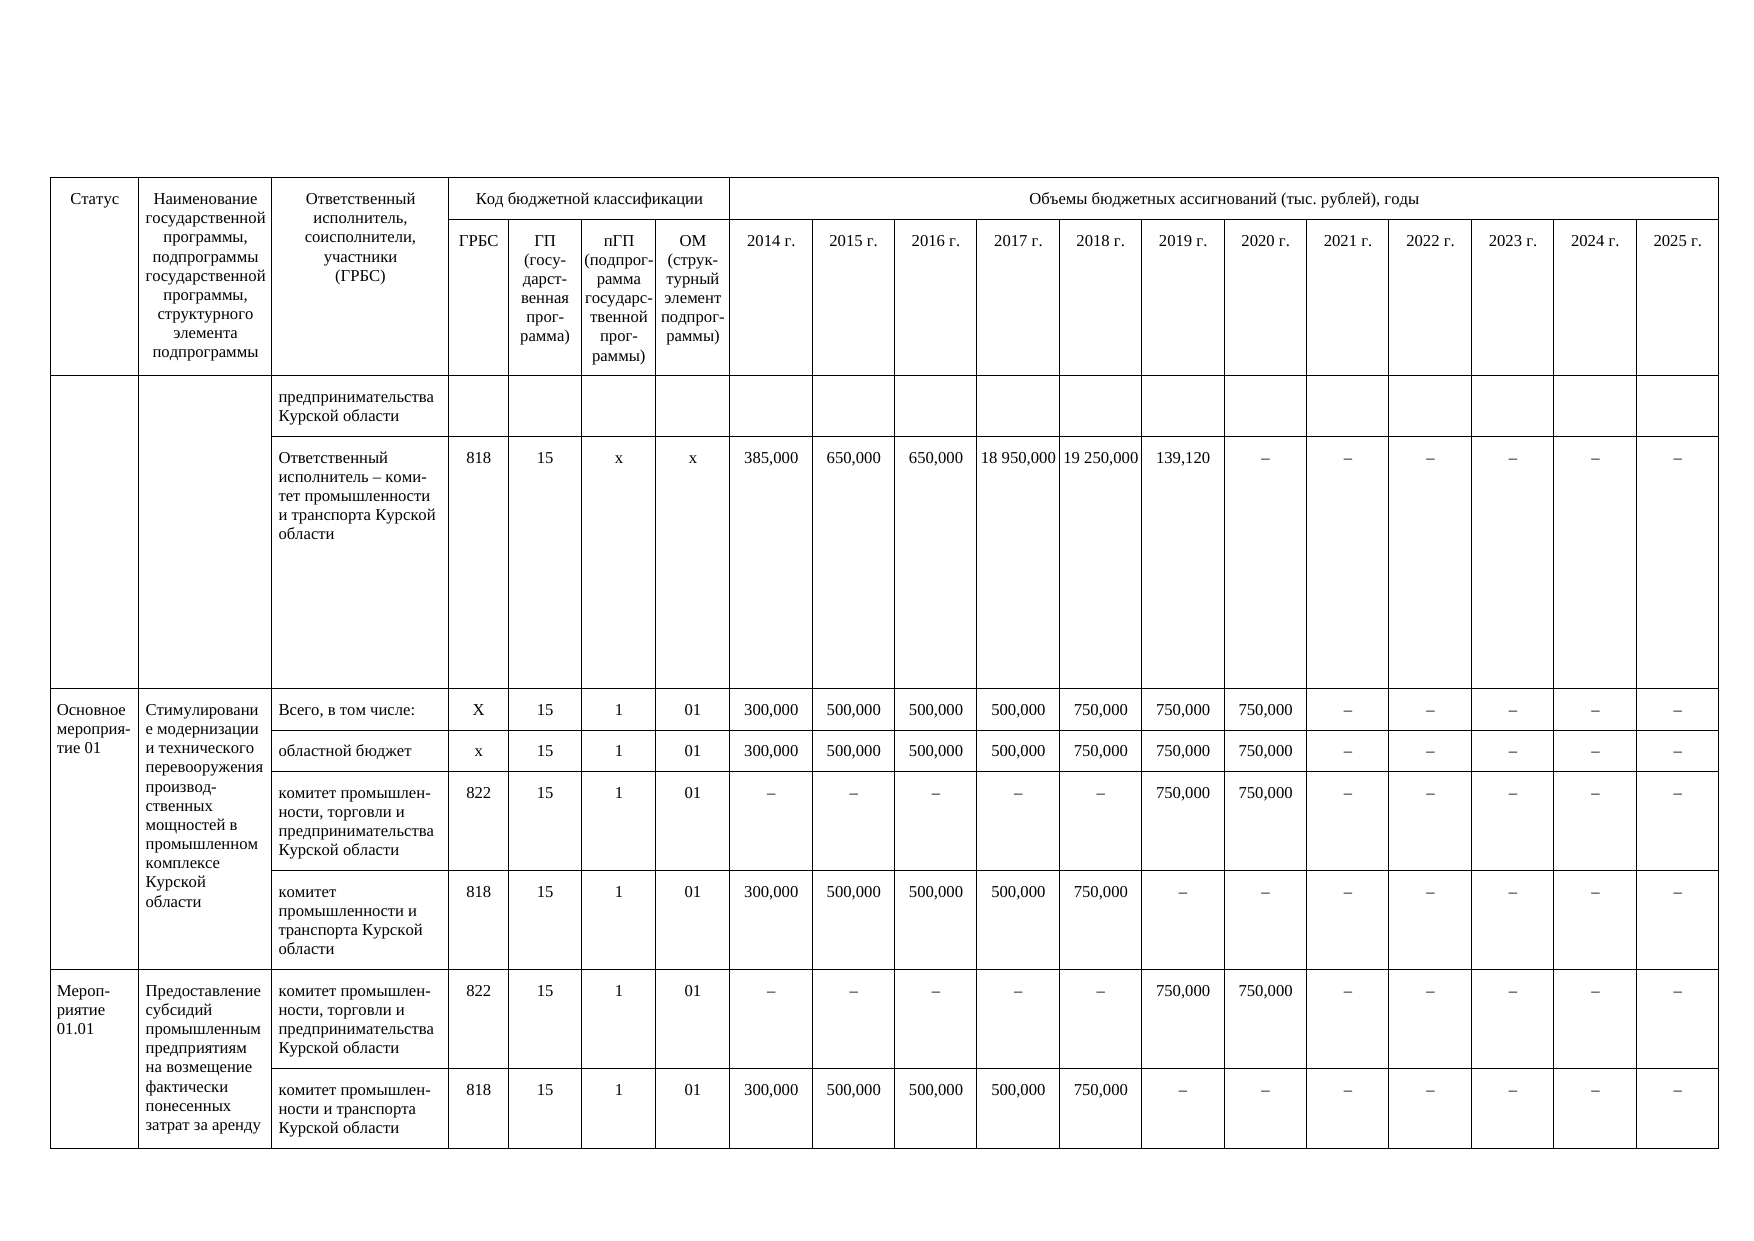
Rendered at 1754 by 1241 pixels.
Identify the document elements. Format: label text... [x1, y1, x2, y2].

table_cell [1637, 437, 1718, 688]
table_cell 2017 г. [977, 220, 1059, 375]
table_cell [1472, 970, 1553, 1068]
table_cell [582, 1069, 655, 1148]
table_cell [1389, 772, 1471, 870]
table_header Объемы бюджетных ассигнований (тыс. рублей), годы [730, 178, 1718, 219]
table_cell 2016 г. [895, 220, 976, 375]
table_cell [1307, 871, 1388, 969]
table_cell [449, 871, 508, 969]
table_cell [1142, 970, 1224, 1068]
table_cell 2024 г. [1554, 220, 1636, 375]
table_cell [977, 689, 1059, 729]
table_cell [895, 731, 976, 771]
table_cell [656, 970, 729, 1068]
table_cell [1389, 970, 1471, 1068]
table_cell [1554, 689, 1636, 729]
table_cell . [1060, 220, 1141, 375]
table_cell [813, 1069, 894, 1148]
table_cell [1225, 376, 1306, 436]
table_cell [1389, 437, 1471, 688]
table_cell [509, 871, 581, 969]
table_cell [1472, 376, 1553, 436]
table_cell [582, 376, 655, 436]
table_cell ГП (госу- дарст- венная прог- рамма) [509, 220, 581, 375]
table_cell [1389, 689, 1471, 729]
table_header Ответственный исполнитель, соисполнители, участники (ГРБС) [272, 178, 448, 375]
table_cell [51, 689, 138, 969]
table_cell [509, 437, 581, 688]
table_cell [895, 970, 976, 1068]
table_cell 2022 г. [1389, 220, 1471, 375]
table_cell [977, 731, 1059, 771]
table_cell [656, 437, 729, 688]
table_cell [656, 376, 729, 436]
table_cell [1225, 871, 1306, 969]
table_cell . [730, 220, 812, 375]
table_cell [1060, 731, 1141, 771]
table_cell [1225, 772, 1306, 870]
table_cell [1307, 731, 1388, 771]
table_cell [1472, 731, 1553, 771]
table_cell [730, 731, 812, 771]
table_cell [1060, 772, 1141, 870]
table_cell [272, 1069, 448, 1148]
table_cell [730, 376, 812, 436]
table_cell ОМ (струк- турный элемент подпрог- раммы) [656, 220, 729, 375]
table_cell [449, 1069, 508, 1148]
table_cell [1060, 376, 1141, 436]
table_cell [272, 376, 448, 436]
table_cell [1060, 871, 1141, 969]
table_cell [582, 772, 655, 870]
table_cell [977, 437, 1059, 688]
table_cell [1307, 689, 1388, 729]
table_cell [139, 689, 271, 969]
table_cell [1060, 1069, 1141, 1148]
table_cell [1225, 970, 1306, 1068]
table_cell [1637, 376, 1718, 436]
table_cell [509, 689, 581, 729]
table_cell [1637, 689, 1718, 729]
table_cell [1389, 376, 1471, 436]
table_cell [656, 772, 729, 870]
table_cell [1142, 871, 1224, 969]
table_cell пГП (подпрог- рамма государс- твенной прог- раммы) [582, 220, 655, 375]
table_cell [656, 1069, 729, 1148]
table_cell 2021 г. [1307, 220, 1388, 375]
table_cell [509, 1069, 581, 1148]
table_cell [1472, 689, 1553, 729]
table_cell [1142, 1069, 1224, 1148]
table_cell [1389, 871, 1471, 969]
table_header Наименование государственной программы, подпрограммы государственной программы, структурного элемента подпрограммы [139, 178, 271, 375]
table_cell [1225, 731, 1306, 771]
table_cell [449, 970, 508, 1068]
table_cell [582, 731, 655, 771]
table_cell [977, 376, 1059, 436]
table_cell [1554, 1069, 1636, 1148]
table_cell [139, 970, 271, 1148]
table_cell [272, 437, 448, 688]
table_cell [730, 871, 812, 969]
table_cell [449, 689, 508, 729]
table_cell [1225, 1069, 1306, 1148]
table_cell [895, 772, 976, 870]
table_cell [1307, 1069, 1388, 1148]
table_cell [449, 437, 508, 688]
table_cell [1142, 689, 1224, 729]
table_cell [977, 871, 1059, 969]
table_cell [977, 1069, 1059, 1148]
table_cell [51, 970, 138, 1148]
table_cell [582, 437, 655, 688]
table_cell 2025 г. [1637, 220, 1718, 375]
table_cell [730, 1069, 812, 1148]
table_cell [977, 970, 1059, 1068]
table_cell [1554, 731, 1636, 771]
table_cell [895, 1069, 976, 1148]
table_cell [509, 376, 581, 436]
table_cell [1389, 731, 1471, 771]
table_cell . [1225, 220, 1306, 375]
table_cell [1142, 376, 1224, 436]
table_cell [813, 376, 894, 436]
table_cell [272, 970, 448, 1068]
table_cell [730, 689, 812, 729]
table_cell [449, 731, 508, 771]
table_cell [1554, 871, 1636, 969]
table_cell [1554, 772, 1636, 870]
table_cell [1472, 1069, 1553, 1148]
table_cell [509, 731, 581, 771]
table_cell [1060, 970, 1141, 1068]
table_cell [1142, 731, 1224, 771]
table_cell 2023 г. [1472, 220, 1553, 375]
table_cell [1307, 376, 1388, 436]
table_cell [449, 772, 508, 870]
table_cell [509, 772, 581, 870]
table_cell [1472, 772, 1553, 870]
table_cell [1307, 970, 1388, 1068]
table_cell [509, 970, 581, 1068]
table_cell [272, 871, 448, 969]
table_cell . [1142, 220, 1224, 375]
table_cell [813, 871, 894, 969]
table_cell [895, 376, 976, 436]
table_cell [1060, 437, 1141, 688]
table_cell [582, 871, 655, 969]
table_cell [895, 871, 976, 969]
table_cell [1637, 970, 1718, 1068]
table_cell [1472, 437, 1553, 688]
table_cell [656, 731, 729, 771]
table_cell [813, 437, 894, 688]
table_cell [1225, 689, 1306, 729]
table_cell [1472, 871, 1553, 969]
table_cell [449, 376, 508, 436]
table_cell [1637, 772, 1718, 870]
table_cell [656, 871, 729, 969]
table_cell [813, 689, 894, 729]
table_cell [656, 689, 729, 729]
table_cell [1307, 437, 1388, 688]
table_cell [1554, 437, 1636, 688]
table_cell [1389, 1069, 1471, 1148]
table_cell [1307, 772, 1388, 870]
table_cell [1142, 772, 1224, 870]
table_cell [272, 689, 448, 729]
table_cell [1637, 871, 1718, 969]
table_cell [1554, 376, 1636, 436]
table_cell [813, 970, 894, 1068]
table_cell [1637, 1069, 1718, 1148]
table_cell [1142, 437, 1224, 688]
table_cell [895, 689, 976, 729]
table_header Код бюджетной классификации [449, 178, 729, 219]
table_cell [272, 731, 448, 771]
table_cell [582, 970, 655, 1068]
table_cell ГРБС [449, 220, 508, 375]
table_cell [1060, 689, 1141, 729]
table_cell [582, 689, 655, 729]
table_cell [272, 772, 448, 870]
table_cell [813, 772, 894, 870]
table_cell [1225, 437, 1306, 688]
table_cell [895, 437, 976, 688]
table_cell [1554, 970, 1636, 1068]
table_cell . [813, 220, 894, 375]
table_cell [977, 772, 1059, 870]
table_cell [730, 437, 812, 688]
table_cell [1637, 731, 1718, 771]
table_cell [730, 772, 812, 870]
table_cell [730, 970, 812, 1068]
table_header Статус [51, 178, 138, 375]
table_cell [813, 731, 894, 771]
